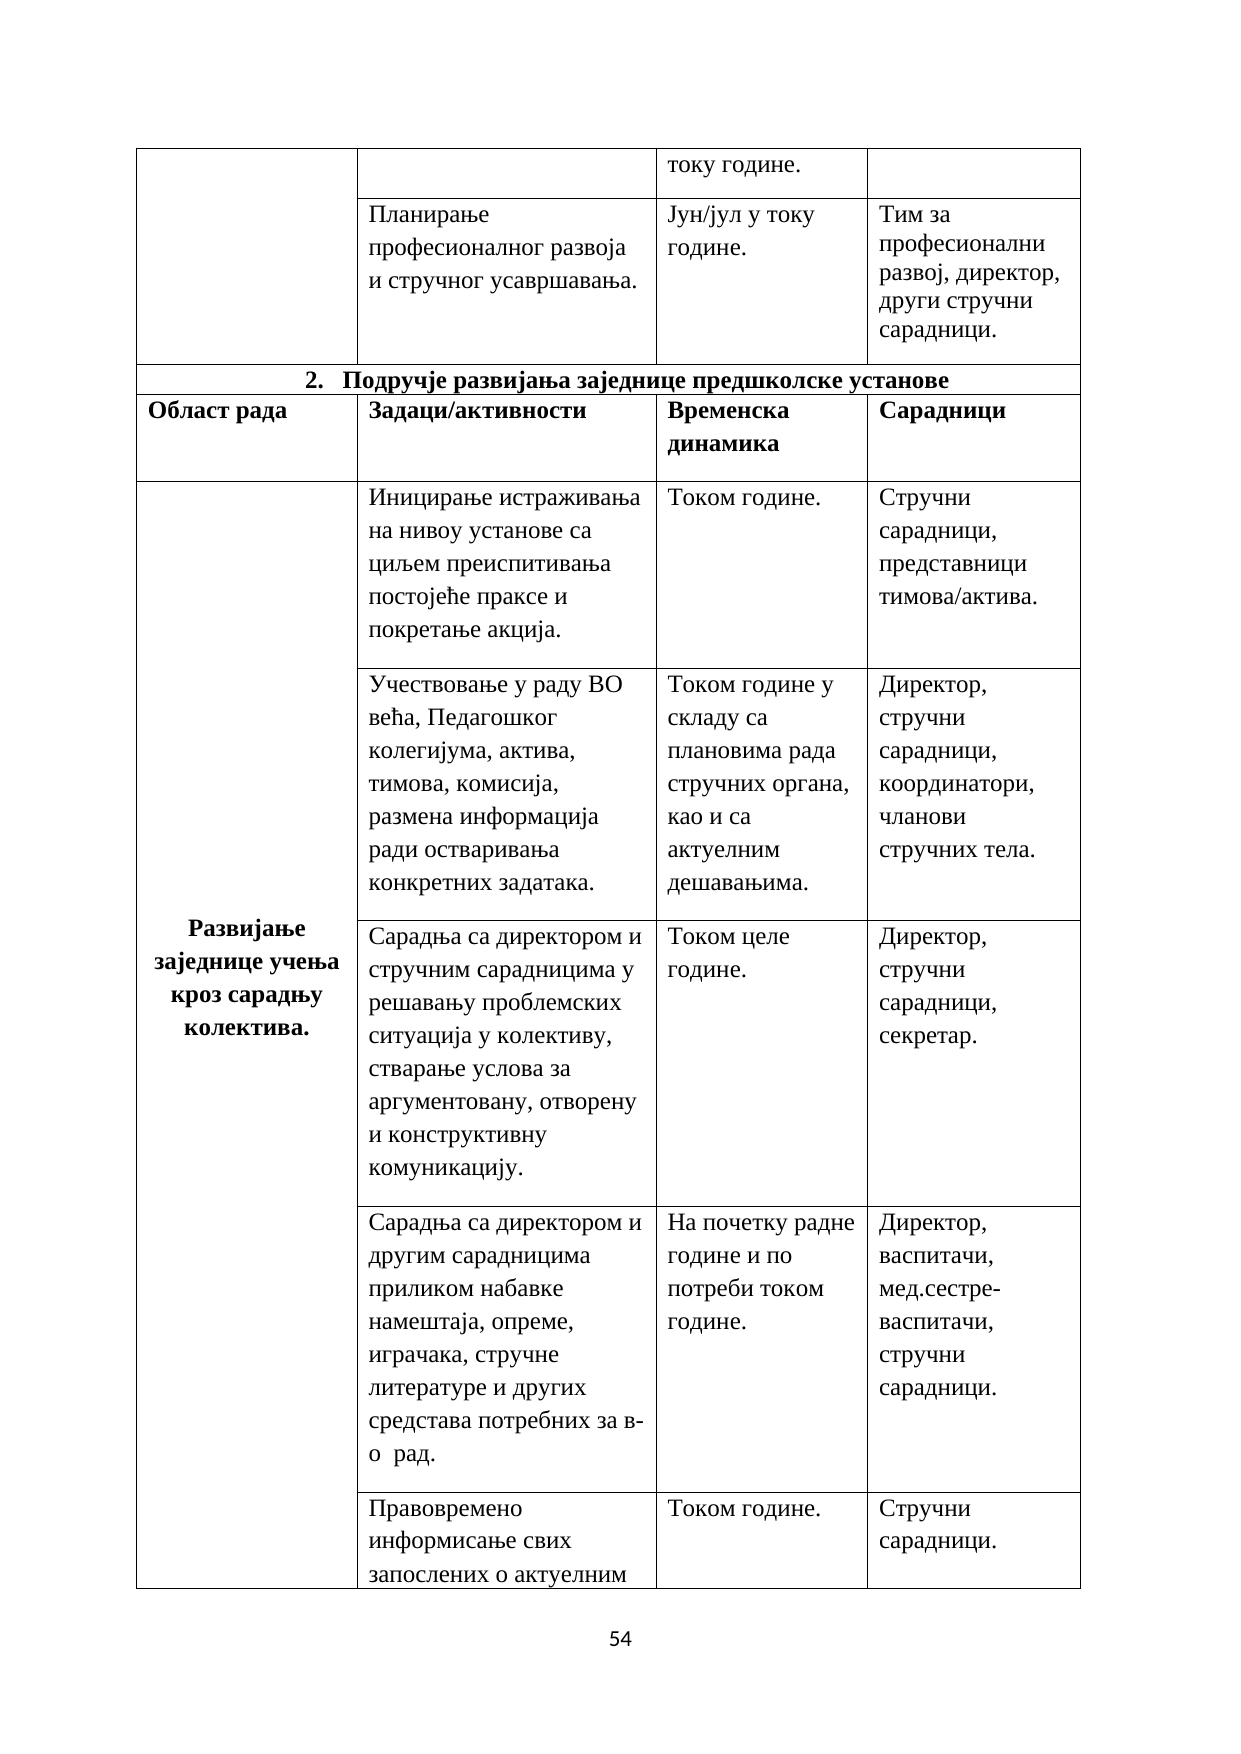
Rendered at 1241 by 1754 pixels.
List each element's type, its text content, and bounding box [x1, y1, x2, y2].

table_cell Током године у складу са плановима рада стручних органа, као и са актуелним дешавањима. [657, 669, 867, 920]
table_cell Тим за професионални развој, директор, други стручни сарадници. [868, 199, 1080, 364]
table_cell Временска динамика [657, 395, 867, 481]
table_cell Учествовање у раду ВО већа, Педагошког колегијума, актива, тимова, комисија, размена информација ради остваривања конкретних задатака. [358, 669, 656, 920]
table_cell Сарадња са директором и стручним сарадницима у решавању проблемских ситуација у колективу, стварање услова за аргументовану, отворену и конструктивну комуникацију. [358, 921, 656, 1206]
table_cell На почетку радне године и по потреби током године. [657, 1207, 867, 1492]
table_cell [358, 1493, 656, 1587]
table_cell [868, 149, 1080, 198]
table_cell Стручни сарадници, представници тимова/актива. [868, 482, 1080, 668]
table_cell Подручје развијања заједнице предшколске установе [137, 365, 1080, 394]
table_cell Током целе године. [657, 921, 867, 1206]
table_cell Област рада [137, 395, 357, 481]
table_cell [358, 149, 656, 198]
table_cell Директор, стручни сарадници, координатори, чланови стручних тела. [868, 669, 1080, 920]
table_cell Током године. [657, 482, 867, 668]
table_cell Директор, васпитачи, мед.сестре-васпитачи, стручни сарадници. [868, 1207, 1080, 1492]
table_cell Иницирање истраживања на нивоу установе са циљем преиспитивања постојеће праксе и покретање акција. [358, 482, 656, 668]
table_cell Стручни сарадници. [868, 1493, 1080, 1587]
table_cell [657, 149, 867, 198]
table_cell Сарадња са директором и другим сарадницима приликом набавке намештаја, опреме, играчака, стручне литературе и других средстава потребних за в-о рад. [358, 1207, 656, 1492]
table_cell Током године. [657, 1493, 867, 1587]
table_cell Сарадници [868, 395, 1080, 481]
table_cell Јун/јул у току године. [657, 199, 867, 364]
table_cell Задаци/активности [358, 395, 656, 481]
table_cell Развијање заједнице учења кроз сарадњу колектива. [137, 482, 357, 1587]
table_cell Директор, стручни сарадници, секретар. [868, 921, 1080, 1206]
table_cell Планирање професионалног развоја и стручног усавршавања. [358, 199, 656, 364]
